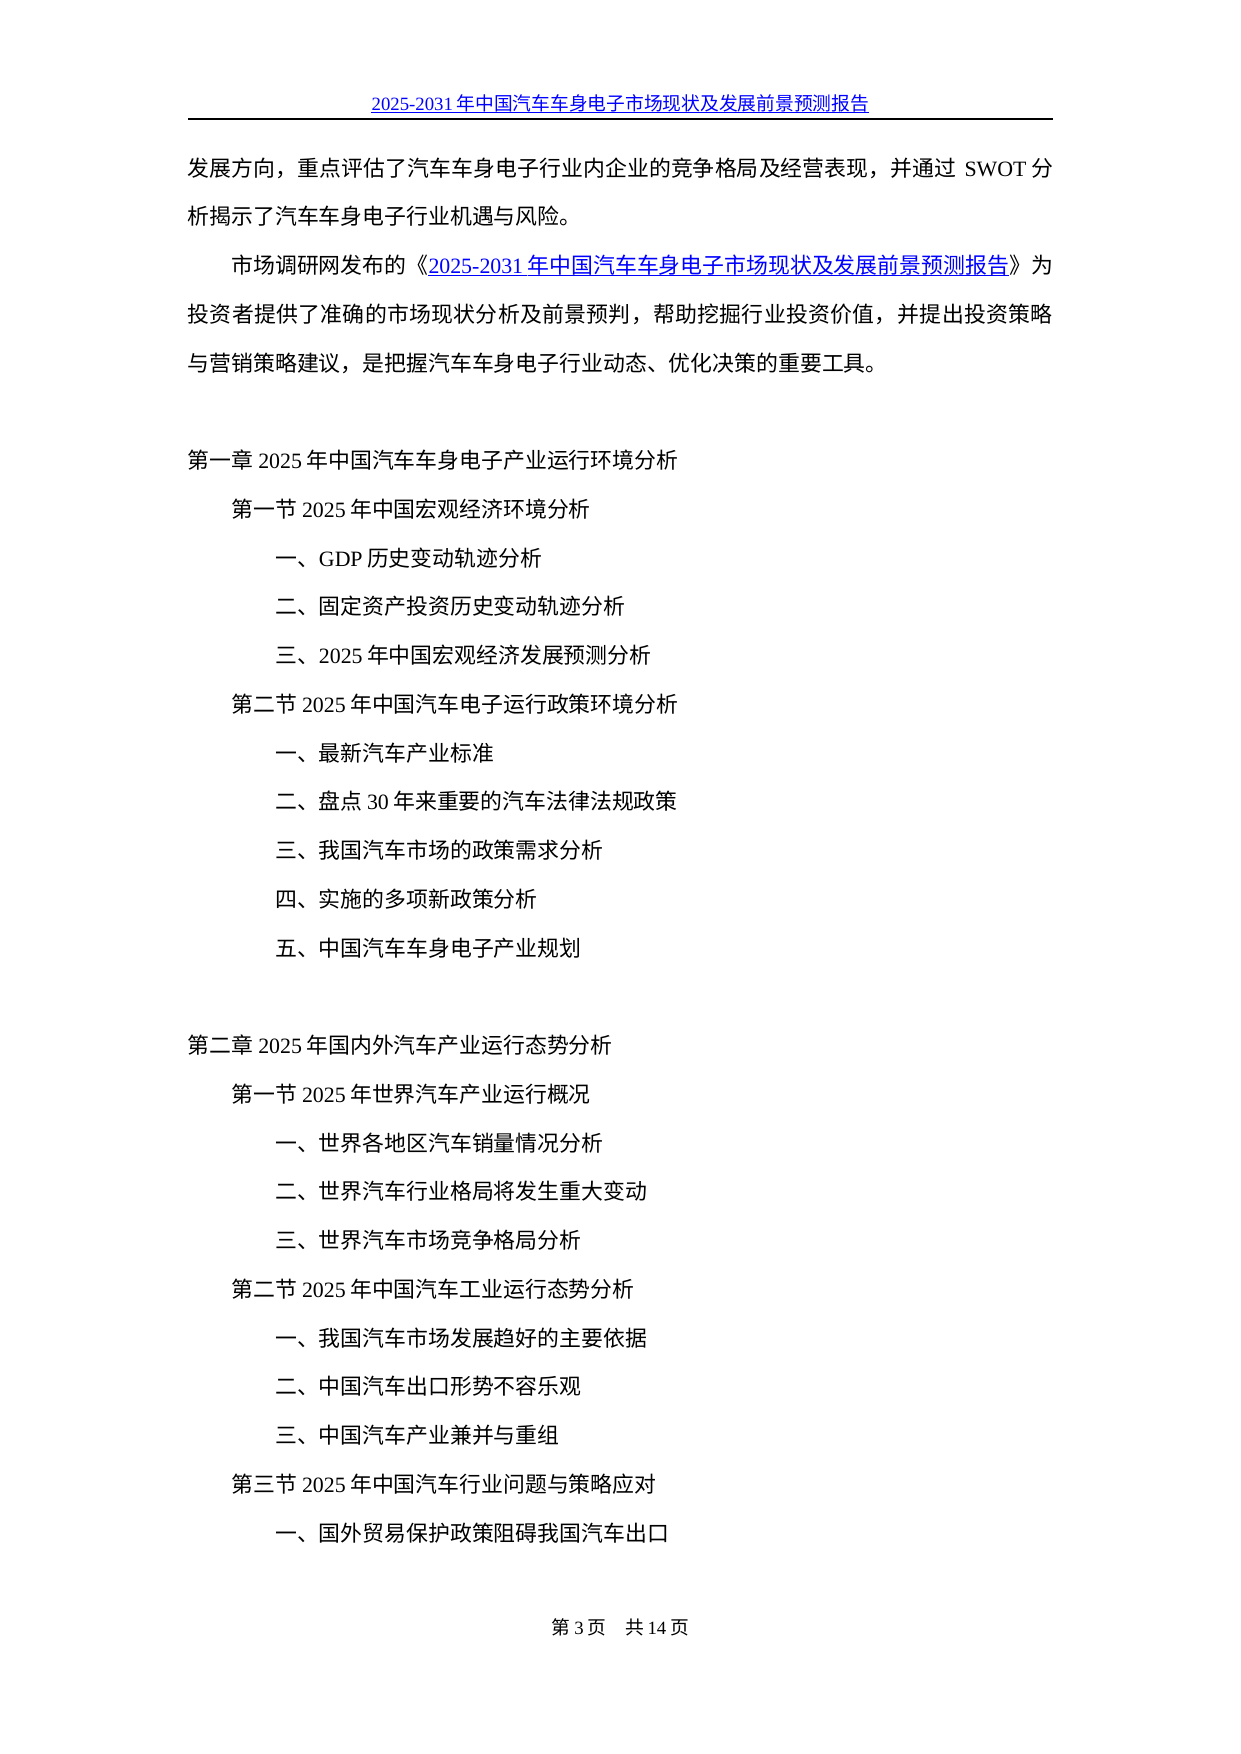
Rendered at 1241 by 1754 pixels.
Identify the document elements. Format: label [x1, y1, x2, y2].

text [187, 150, 1053, 1548]
